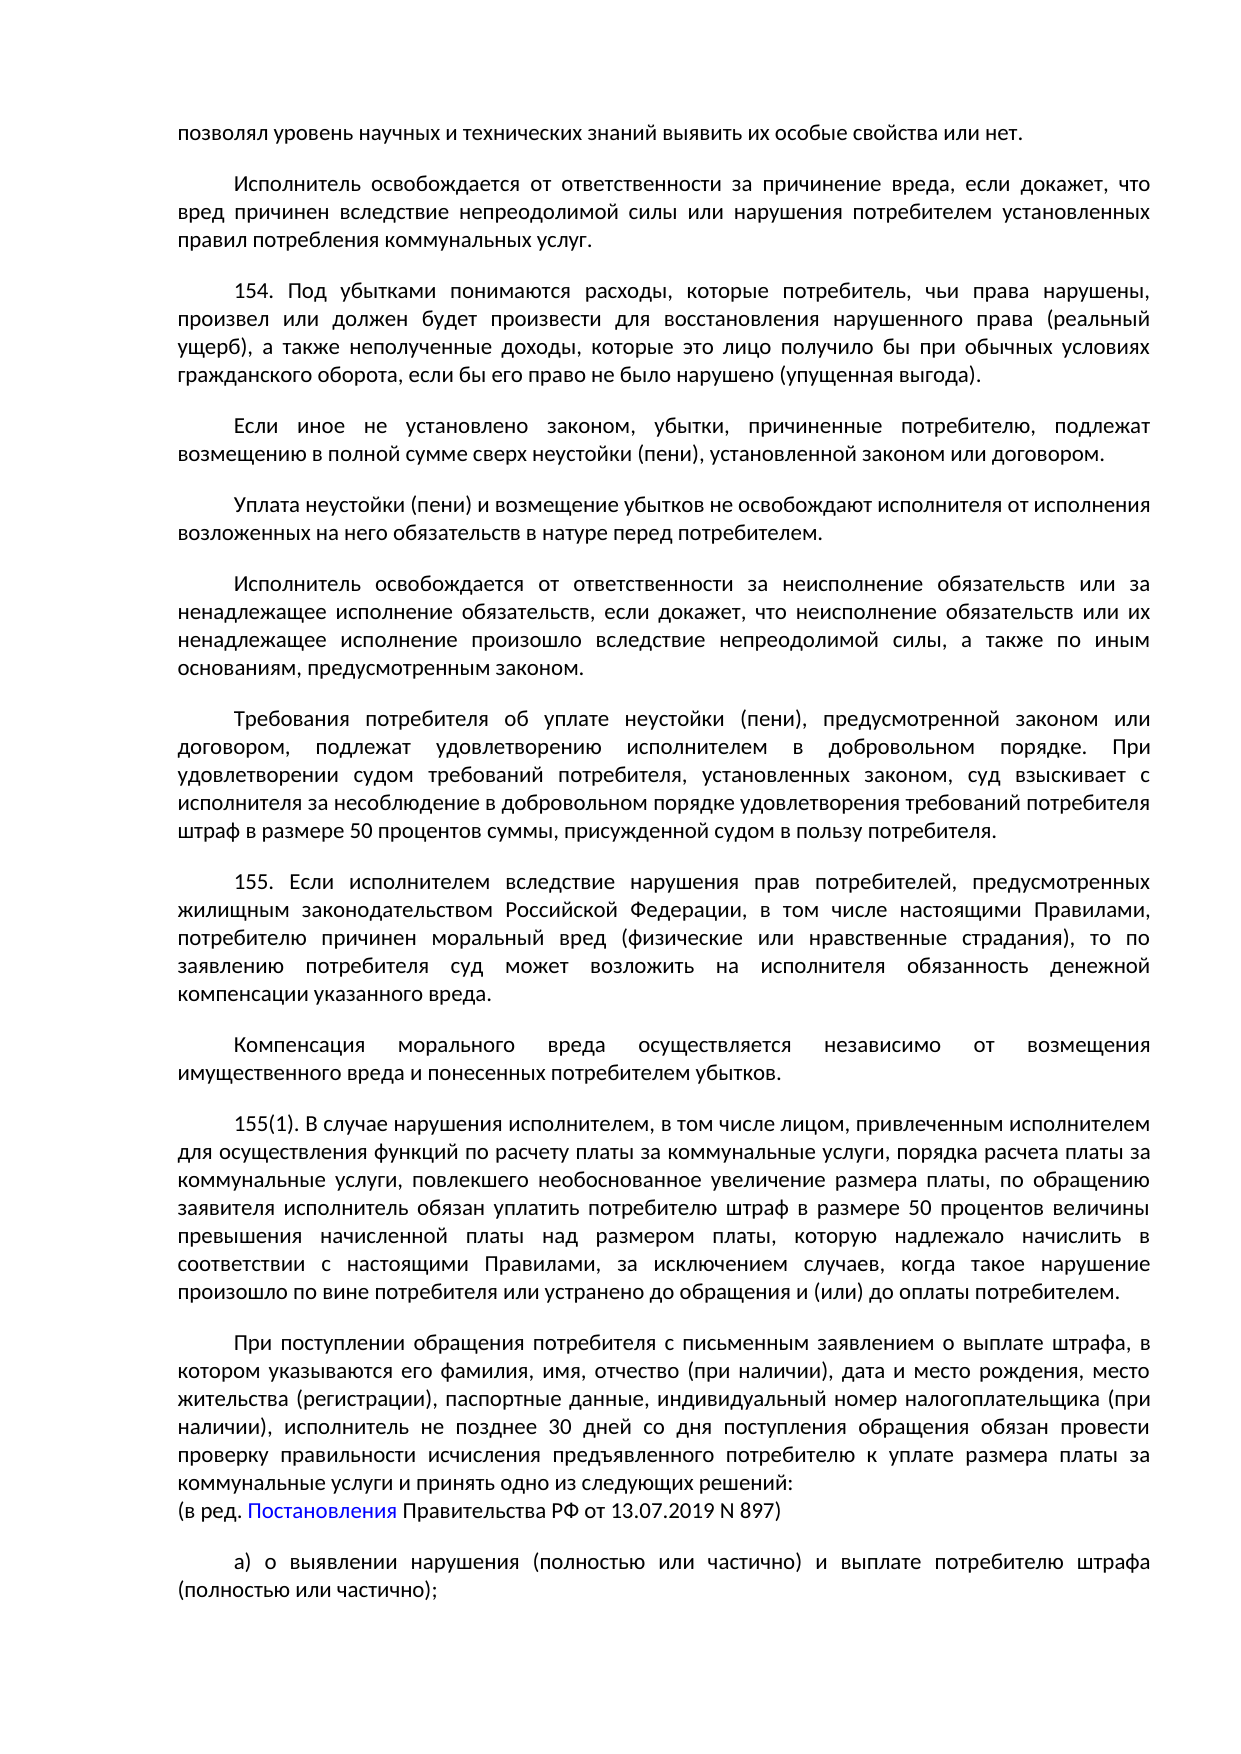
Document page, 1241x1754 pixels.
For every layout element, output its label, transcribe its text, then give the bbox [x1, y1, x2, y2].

text (в ред. Постановления Правительства РФ от 13.07.2019 N 897) [177, 1496, 1152, 1524]
text Если иное не установлено законом, убытки, причиненные потребителю, подлежат возмещению в полной сумме сверх неустойки (пени), установленной законом или договором. [177, 411, 1152, 467]
text При поступлении обращения потребителя с письменным заявлением о выплате штрафа, в котором указываются его фамилия, имя, отчество (при наличии), дата и место рождения, место жительства (регистрации), паспортные данные, индивидуальный номер налогоплательщика (при наличии), исполнитель не позднее 30 дней со дня поступления обращения обязан провести проверку правильности исчисления предъявленного потребителю к уплате размера платы за коммунальные услуги и принять одно из следующих решений: [177, 1328, 1152, 1496]
text Уплата неустойки (пени) и возмещение убытков не освобождают исполнителя от исполнения возложенных на него обязательств в натуре перед потребителем. [177, 490, 1152, 546]
text 155. Если исполнителем вследствие нарушения прав потребителей, предусмотренных жилищным законодательством Российской Федерации, в том числе настоящими Правилами, потребителю причинен моральный вред (физические или нравственные страдания), то по заявлению потребителя суд может возложить на исполнителя обязанность денежной компенсации указанного вреда. [177, 867, 1152, 1007]
text 154. Под убытками понимаются расходы, которые потребитель, чьи права нарушены, произвел или должен будет произвести для восстановления нарушенного права (реальный ущерб), а также неполученные доходы, которые это лицо получило бы при обычных условиях гражданского оборота, если бы его право не было нарушено (упущенная выгода). [177, 276, 1152, 388]
text Исполнитель освобождается от ответственности за причинение вреда, если докажет, что вред причинен вследствие непреодолимой силы или нарушения потребителем установленных правил потребления коммунальных услуг. [177, 169, 1152, 253]
text Исполнитель освобождается от ответственности за неисполнение обязательств или за ненадлежащее исполнение обязательств, если докажет, что неисполнение обязательств или их ненадлежащее исполнение произошло вследствие непреодолимой силы, а также по иным основаниям, предусмотренным законом. [177, 569, 1152, 681]
text 155(1). В случае нарушения исполнителем, в том числе лицом, привлеченным исполнителем для осуществления функций по расчету платы за коммунальные услуги, порядка расчета платы за коммунальные услуги, повлекшего необоснованное увеличение размера платы, по обращению заявителя исполнитель обязан уплатить потребителю штраф в размере 50 процентов величины превышения начисленной платы над размером платы, которую надлежало начислить в соответствии с настоящими Правилами, за исключением случаев, когда такое нарушение произошло по вине потребителя или устранено до обращения и (или) до оплаты потребителем. [177, 1109, 1152, 1305]
text Компенсация морального вреда осуществляется независимо от возмещения имущественного вреда и понесенных потребителем убытков. [177, 1030, 1152, 1086]
text Требования потребителя об уплате неустойки (пени), предусмотренной законом или договором, подлежат удовлетворению исполнителем в добровольном порядке. При удовлетворении судом требований потребителя, установленных законом, суд взыскивает с исполнителя за несоблюдение в добровольном порядке удовлетворения требований потребителя штраф в размере 50 процентов суммы, присужденной судом в пользу потребителя. [177, 704, 1152, 844]
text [177, 118, 1152, 146]
text а) о выявлении нарушения (полностью или частично) и выплате потребителю штрафа (полностью или частично); [177, 1547, 1152, 1603]
